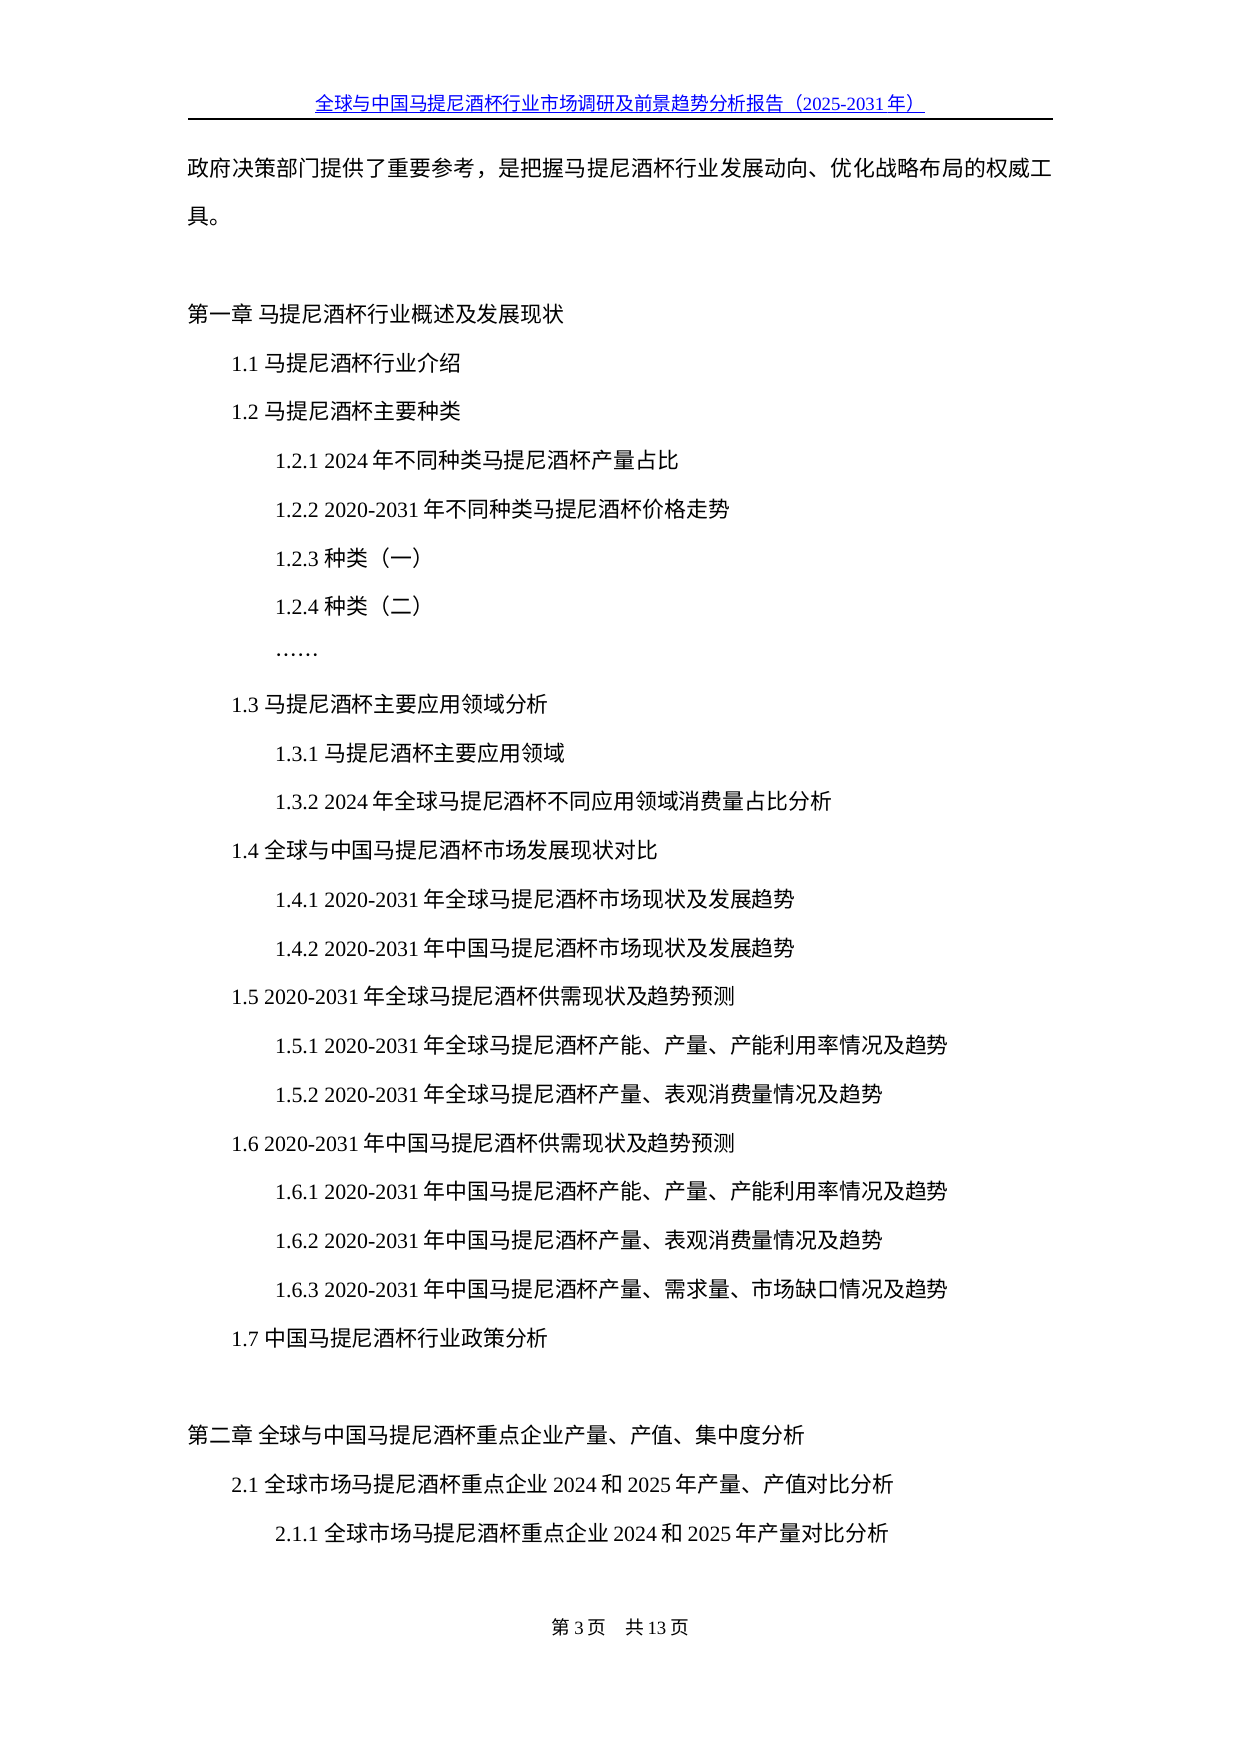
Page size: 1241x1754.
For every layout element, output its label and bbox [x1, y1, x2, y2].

text [187, 150, 1053, 1548]
